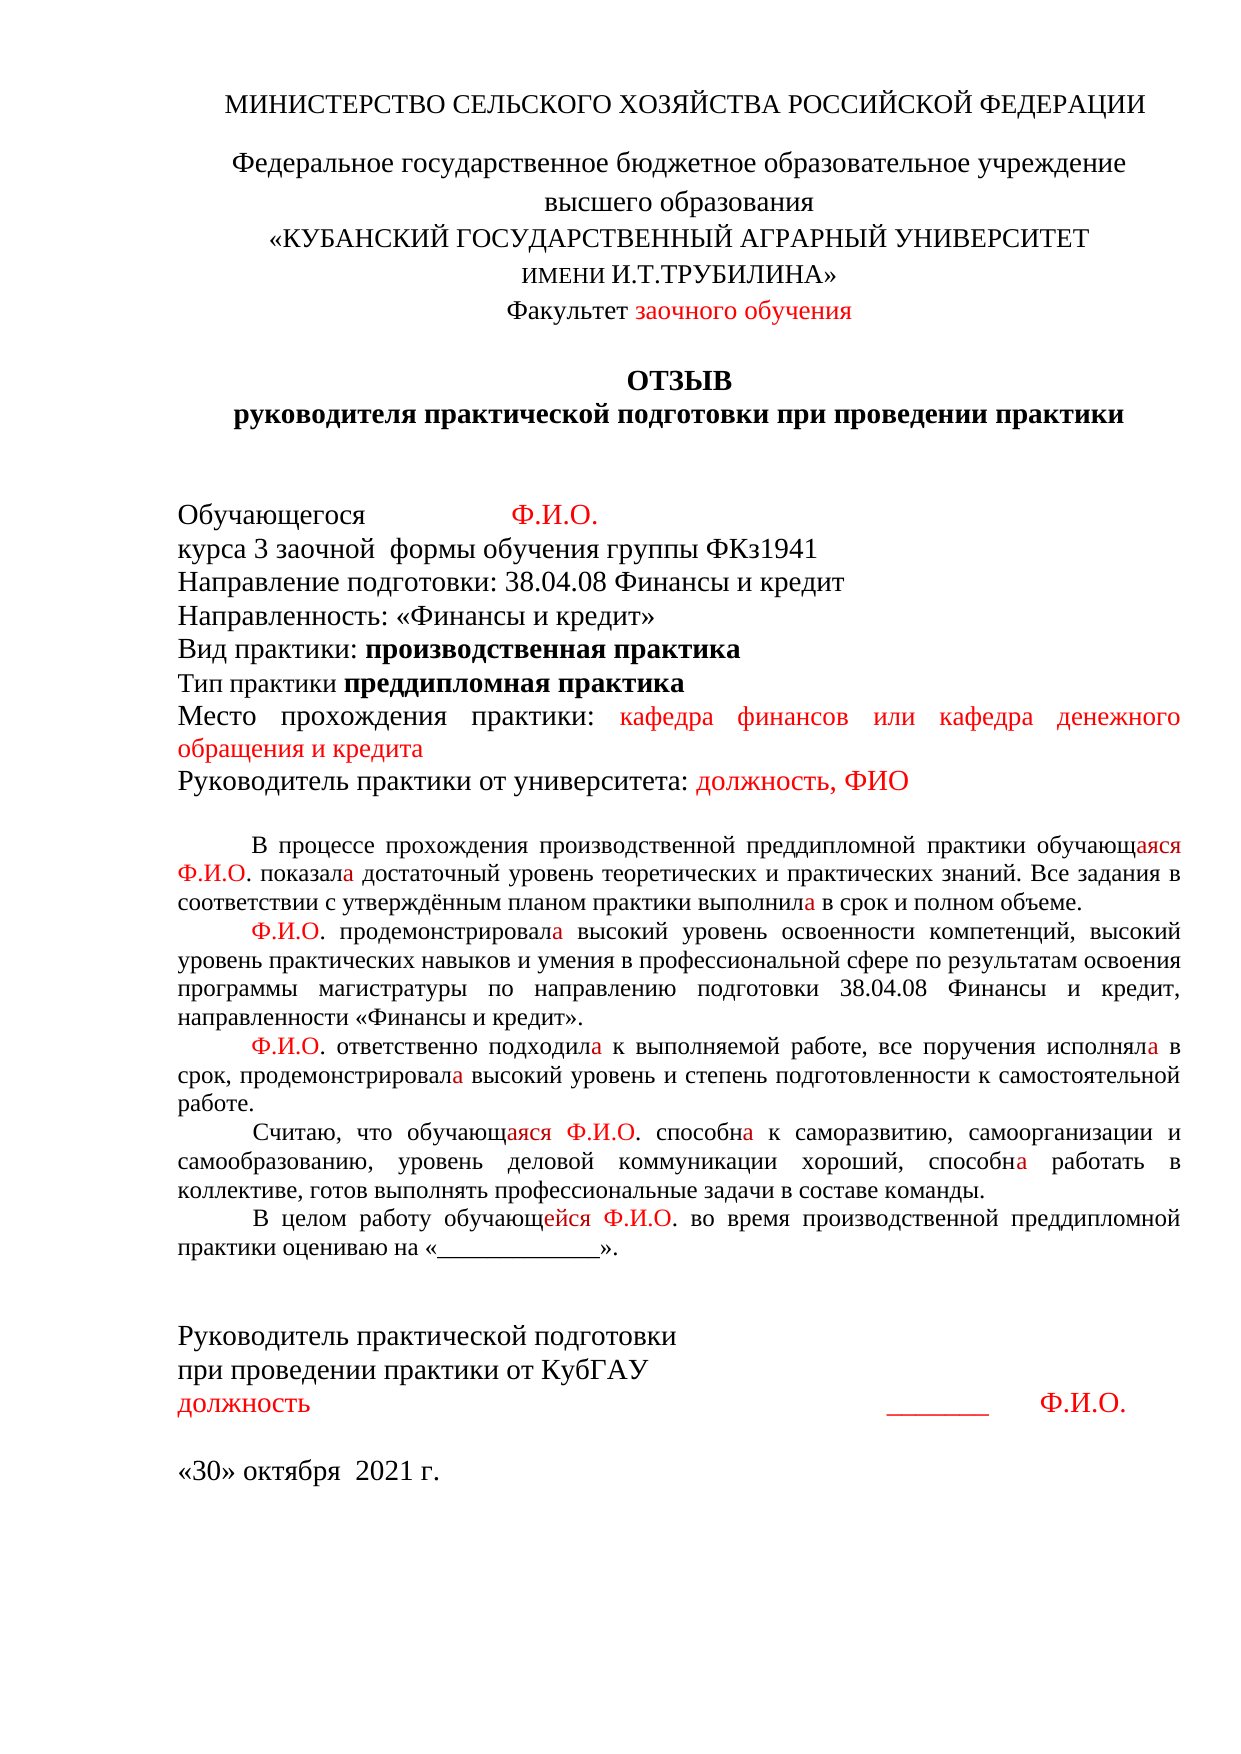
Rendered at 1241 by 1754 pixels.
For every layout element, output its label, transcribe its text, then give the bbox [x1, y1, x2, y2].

text «КУБАНСКИЙ ГОСУДАРСТВЕННЫЙ АГРАРНЫЙ УНИВЕРСИТЕТ [177, 222, 1181, 253]
text при проведении практики от КубГАУ [177, 1352, 1181, 1386]
text Направление подготовки: 38.04.08 Финансы и кредит [177, 564, 1181, 598]
text Место прохождения практики: кафедра финансов или кафедра денежного обращения и кредита [177, 698, 1181, 763]
text Вид практики: производственная практика [177, 631, 1181, 665]
text В процессе прохождения производственной преддипломной практики обучающаяся Ф.И.О. показала достаточный уровень теоретических и практических знаний. Все задания в соответствии с утверждённым планом практики выполнила в срок и полном объеме. [177, 830, 1181, 916]
text Ф.И.О. ответственно подходила к выполняемой работе, все поручения исполняла в срок, продемонстрировала высокий уровень и степень подготовленности к самостоятельной работе. [177, 1031, 1181, 1117]
text В целом работу обучающейся Ф.И.О. во время производственной преддипломной практики оцениваю на «_____________». [177, 1203, 1181, 1261]
text Факультет заочного обучения [177, 294, 1181, 325]
text ИМЕНИ И.Т.ТРУБИЛИНА» [177, 258, 1181, 289]
text Ф.И.О. продемонстрировала высокий уровень освоенности компетенций, высокий уровень практических навыков и умения в профессиональной сфере по результатам освоения программы магистратуры по направлению подготовки 38.04.08 Финансы и кредит, направленности «Финансы и кредит». [177, 916, 1181, 1031]
text «30» октября 2021 г. [177, 1453, 1181, 1486]
text ОТЗЫВ [177, 363, 1181, 397]
text Руководитель практической подготовки [177, 1318, 1181, 1352]
text Считаю, что обучающаяся Ф.И.О. способна к саморазвитию, самоорганизации и самообразованию, уровень деловой коммуникации хороший, способна работать в коллективе, готов выполнять профессиональные задачи в составе команды. [177, 1117, 1181, 1203]
text должность _______ Ф.И.О. [177, 1386, 1181, 1419]
text Обучающегося Ф.И.О. [177, 497, 1181, 531]
text Тип практики преддипломная практика [177, 665, 1181, 698]
text высшего образования [177, 184, 1181, 217]
text руководителя практической подготовки при проведении практики [177, 397, 1181, 430]
text Федеральное государственное бюджетное образовательное учреждение [177, 145, 1181, 179]
text Руководитель практики от университета: должность, ФИО [177, 763, 1181, 797]
text МИНИСТЕРСТВО СЕЛЬСКОГО ХОЗЯЙСТВА РОССИЙСКОЙ ФЕДЕРАЦИИ [177, 89, 1181, 120]
text Направленность: «Финансы и кредит» [177, 598, 1181, 631]
text курса 3 заочной формы обучения группы ФКз1941 [177, 531, 1181, 564]
